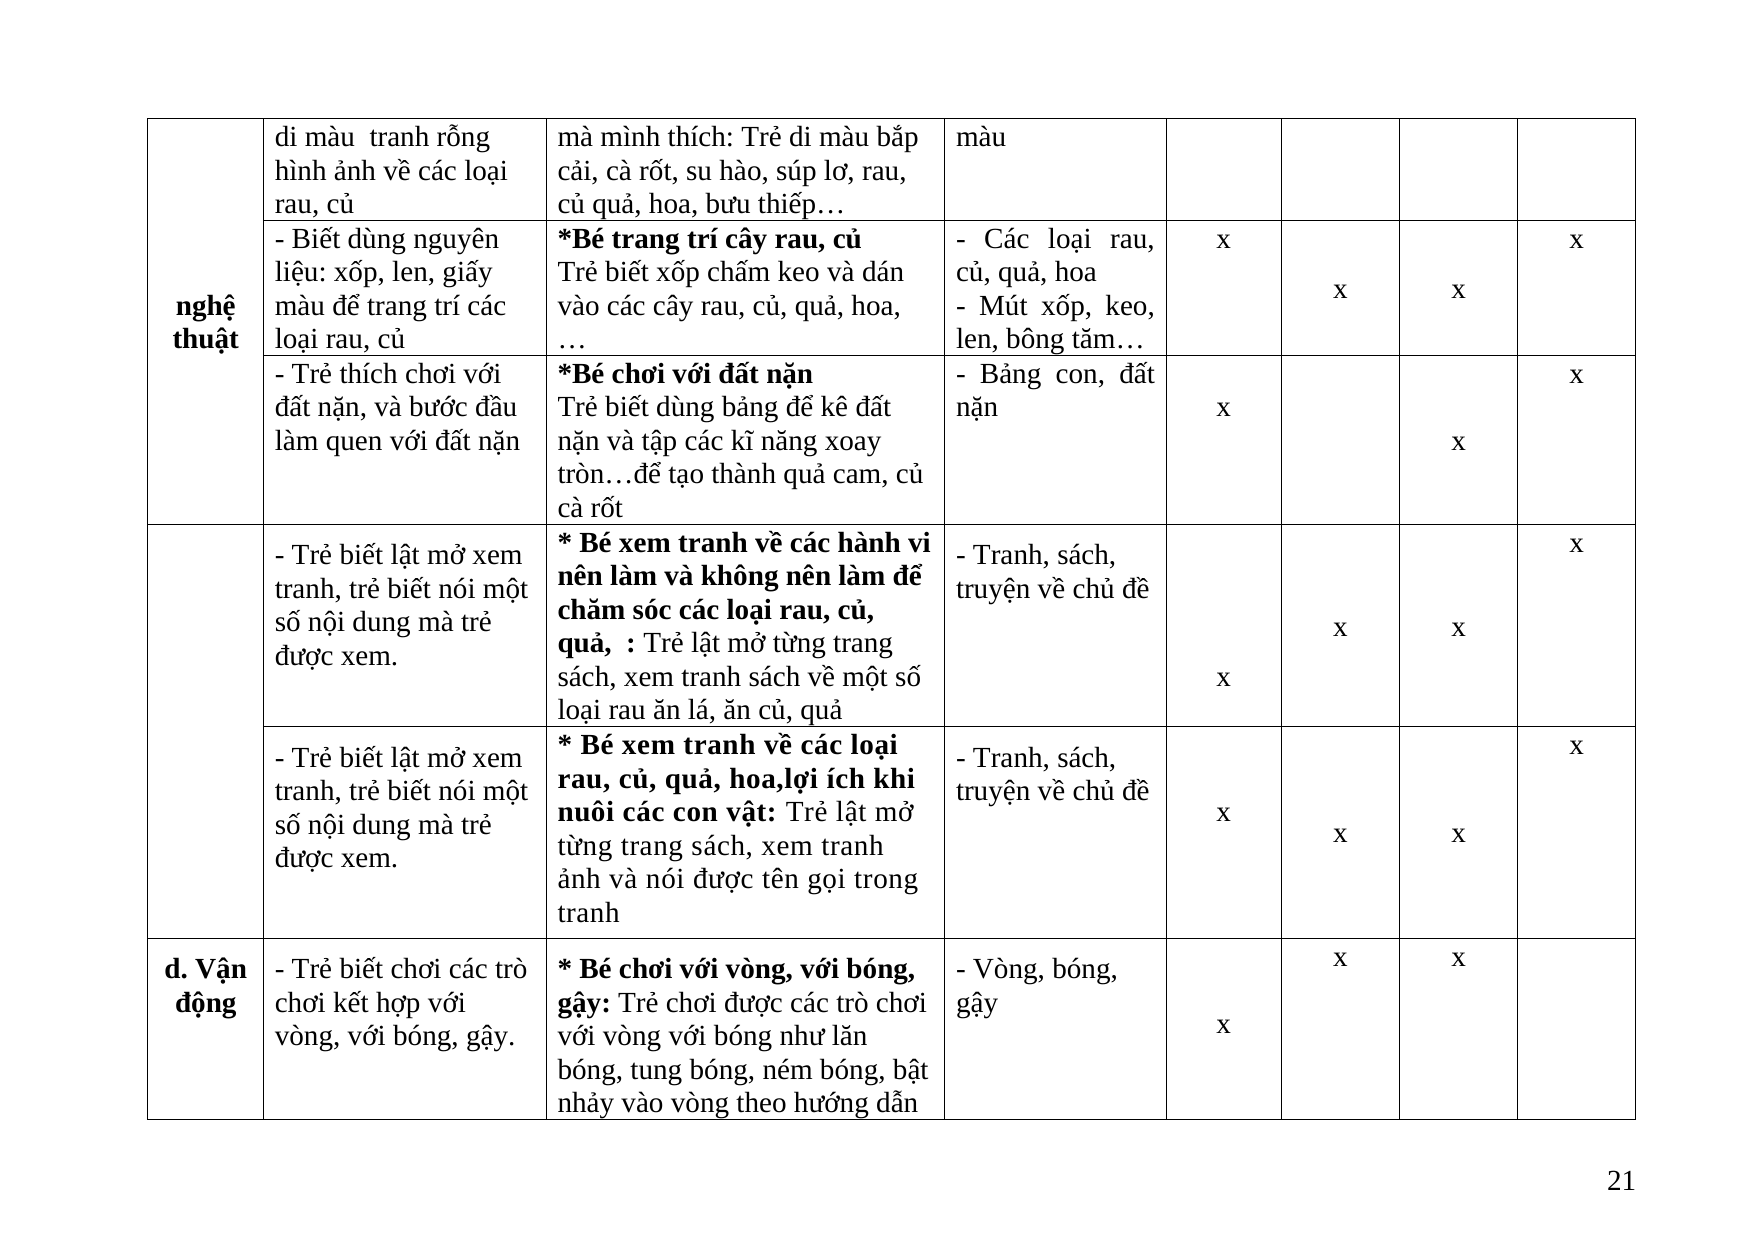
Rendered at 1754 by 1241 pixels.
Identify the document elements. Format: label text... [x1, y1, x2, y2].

table_cell x [1167, 727, 1281, 938]
table_cell * Bé xem tranh về các loại rau, củ, quả, hoa,lợi ích khi nuôi các con vật: Trẻ lật mở từng trang sách, xem tranh ảnh và nói được tên gọi trong tranh [547, 727, 944, 938]
table_cell x [1400, 939, 1517, 1119]
table_cell - Tranh, sách, truyện về chủ đề [945, 525, 1166, 726]
table_cell x [1167, 939, 1281, 1119]
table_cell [547, 939, 944, 1119]
table_cell x [1400, 727, 1517, 938]
table_cell x [1167, 356, 1281, 524]
table_cell x [1518, 525, 1635, 726]
table_cell x [1518, 221, 1635, 355]
table_cell - Biết dùng nguyên liệu: xốp, len, giấy màu để trang trí các loại rau, củ [264, 221, 546, 355]
table_cell * Bé xem tranh về các hành vi nên làm và không nên làm để chăm sóc các loại rau, củ, quả, : Trẻ lật mở từng trang sách, xem tranh sách về một số loại rau ăn lá, ăn củ, quả [547, 525, 944, 726]
table_cell x [1400, 356, 1517, 524]
table_cell x [1282, 221, 1399, 355]
table_cell x [1282, 727, 1399, 938]
table_cell x [1518, 727, 1635, 938]
table_cell x [1167, 221, 1281, 355]
table_cell x [1282, 119, 1399, 220]
table_cell *Bé trang trí cây rau, củ Trẻ biết xốp chấm keo và dán vào các cây rau, củ, quả, hoa, … [547, 221, 944, 355]
table_cell x [1518, 119, 1635, 220]
table_cell x [1167, 525, 1281, 726]
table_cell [264, 939, 546, 1119]
table_cell - Các loại rau, củ, quả, hoa - Mút xốp, keo, len, bông tăm… [945, 221, 1166, 355]
table_cell *Bé chơi với đất nặn Trẻ biết dùng bảng để kê đất nặn và tập các kĩ năng xoay tròn…để tạo thành quả cam, củ cà rốt [547, 356, 944, 524]
table_cell - Trẻ biết lật mở xem tranh, trẻ biết nói một số nội dung mà trẻ được xem. [264, 525, 546, 726]
table_cell - Trẻ thích chơi với đất nặn, và bước đầu làm quen với đất nặn [264, 356, 546, 524]
table_cell [148, 525, 263, 938]
table_cell x [1400, 221, 1517, 355]
table_cell x [1400, 525, 1517, 726]
table_cell x [1167, 119, 1281, 220]
table_cell d. Vận động [148, 939, 263, 1119]
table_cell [547, 119, 944, 220]
table_cell x [1282, 525, 1399, 726]
table_cell x [1282, 939, 1399, 1119]
table_cell [1518, 939, 1635, 1119]
table_cell - Bảng con, đất nặn [945, 356, 1166, 524]
table_cell x [1518, 356, 1635, 524]
table_cell x [1400, 119, 1517, 220]
table_cell - Trẻ biết lật mở xem tranh, trẻ biết nói một số nội dung mà trẻ được xem. [264, 727, 546, 938]
table_cell - Tranh, sách, truyện về chủ đề [945, 727, 1166, 938]
table_cell - Vòng, bóng, gậy [945, 939, 1166, 1119]
table_cell [1282, 356, 1399, 524]
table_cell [264, 119, 546, 220]
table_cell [148, 119, 263, 524]
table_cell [945, 119, 1166, 220]
